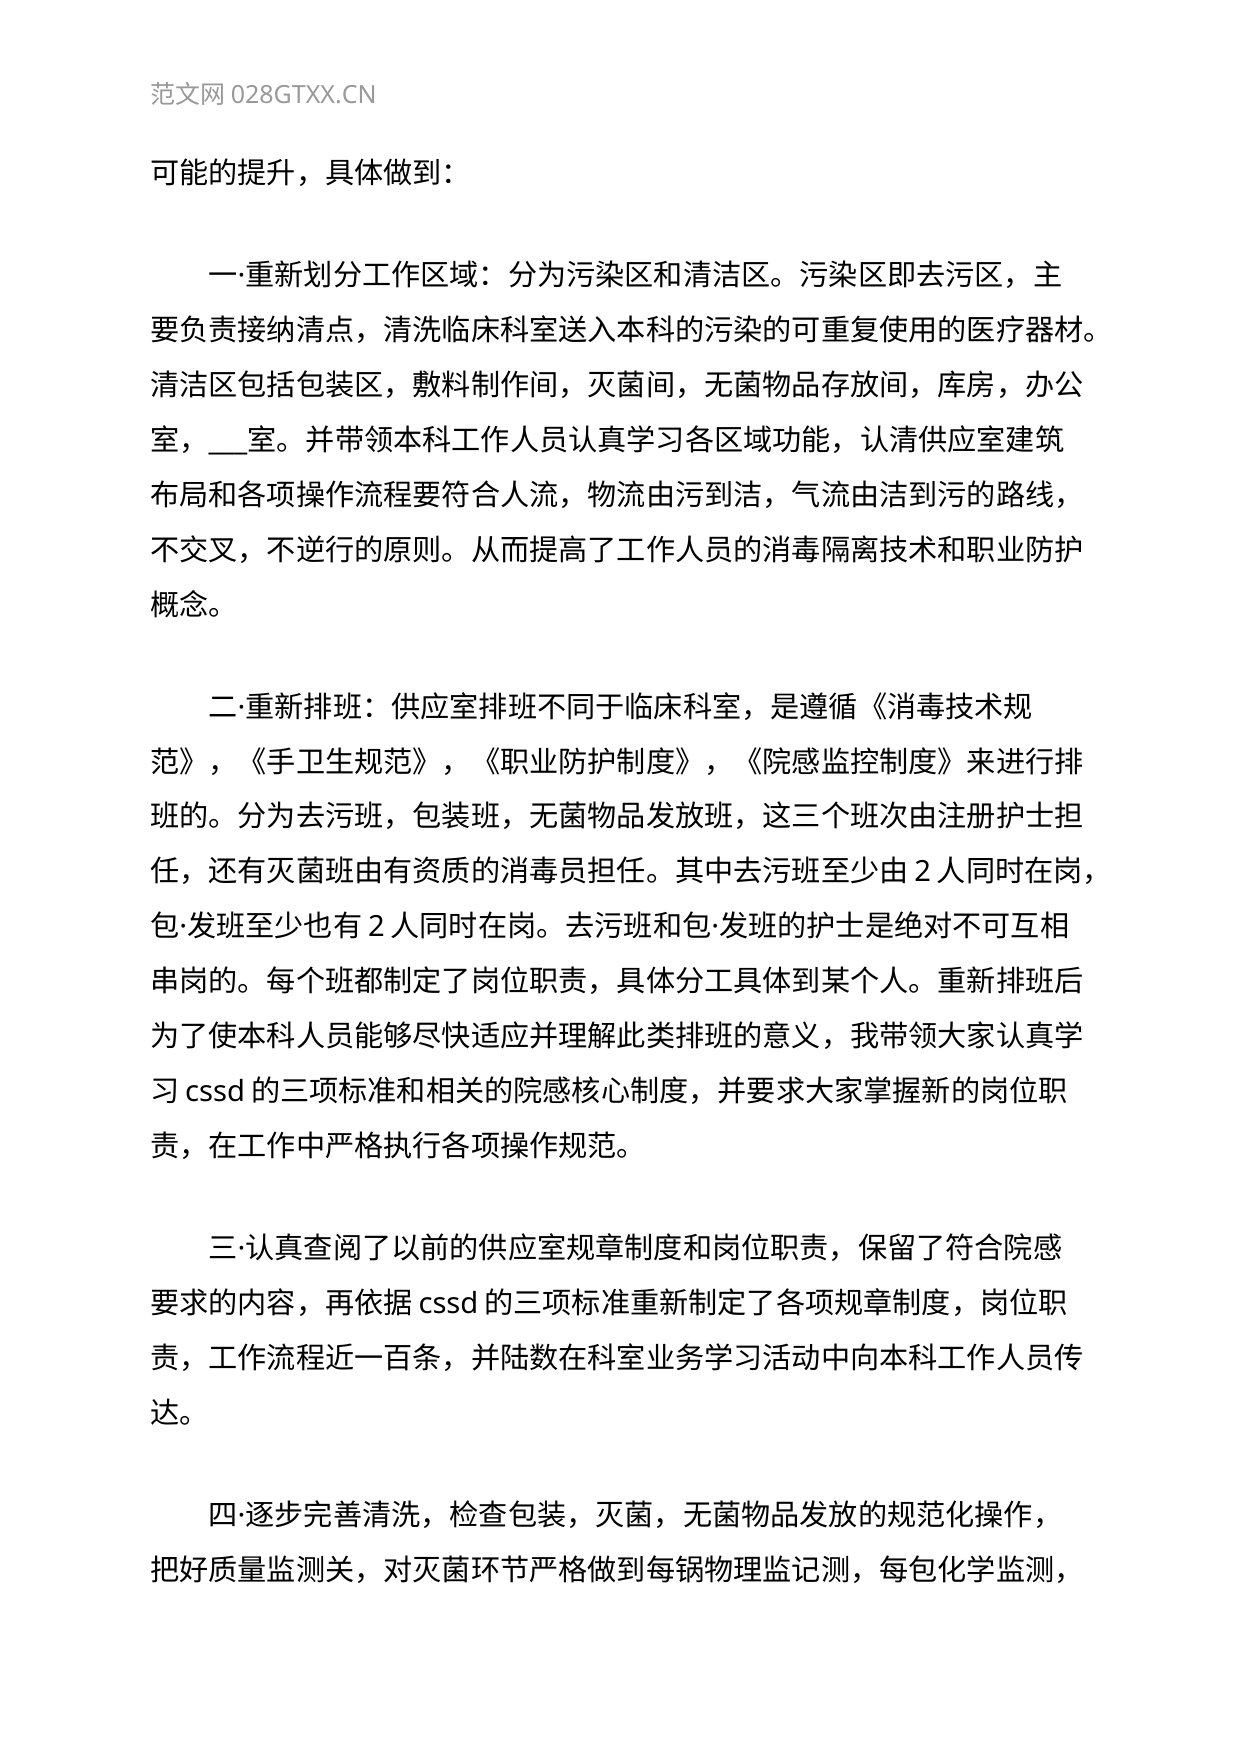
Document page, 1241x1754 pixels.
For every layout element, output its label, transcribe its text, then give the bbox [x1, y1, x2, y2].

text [150, 1491, 1090, 1588]
text 三·认真查阅了以前的供应室规章制度和岗位职责，保留了符合院感要求的内容，再依据cssd的三项标准重新制定了各项规章制度，岗位职责，工作流程近一百条，并陆数在科室业务学习活动中向本科工作人员传达。 [150, 1224, 1090, 1432]
text 一·重新划分工作区域：分为污染区和清洁区。污染区即去污区，主要负责接纳清点，清洗临床科室送入本科的污染的可重复使用的医疗器材。清洁区包括包装区，敷料制作间，灭菌间，无菌物品存放间，库房，办公室，___室。并带领本科工作人员认真学习各区域功能，认清供应室建筑布局和各项操作流程要符合人流，物流由污到洁，气流由洁到污的路线，不交叉，不逆行的原则。从而提高了工作人员的消毒隔离技术和职业防护概念。 [150, 252, 1090, 624]
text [150, 150, 1090, 192]
text 二·重新排班：供应室排班不同于临床科室，是遵循《消毒技术规范》，《手卫生规范》，《职业防护制度》，《院感监控制度》来进行排班的。分为去污班，包装班，无菌物品发放班，这三个班次由注册护士担任，还有灭菌班由有资质的消毒员担任。其中去污班至少由2人同时在岗，包·发班至少也有2人同时在岗。去污班和包·发班的护士是绝对不可互相串岗的。每个班都制定了岗位职责，具体分工具体到某个人。重新排班后为了使本科人员能够尽快适应并理解此类排班的意义，我带领大家认真学习cssd的三项标准和相关的院感核心制度，并要求大家掌握新的岗位职责，在工作中严格执行各项操作规范。 [150, 683, 1090, 1165]
